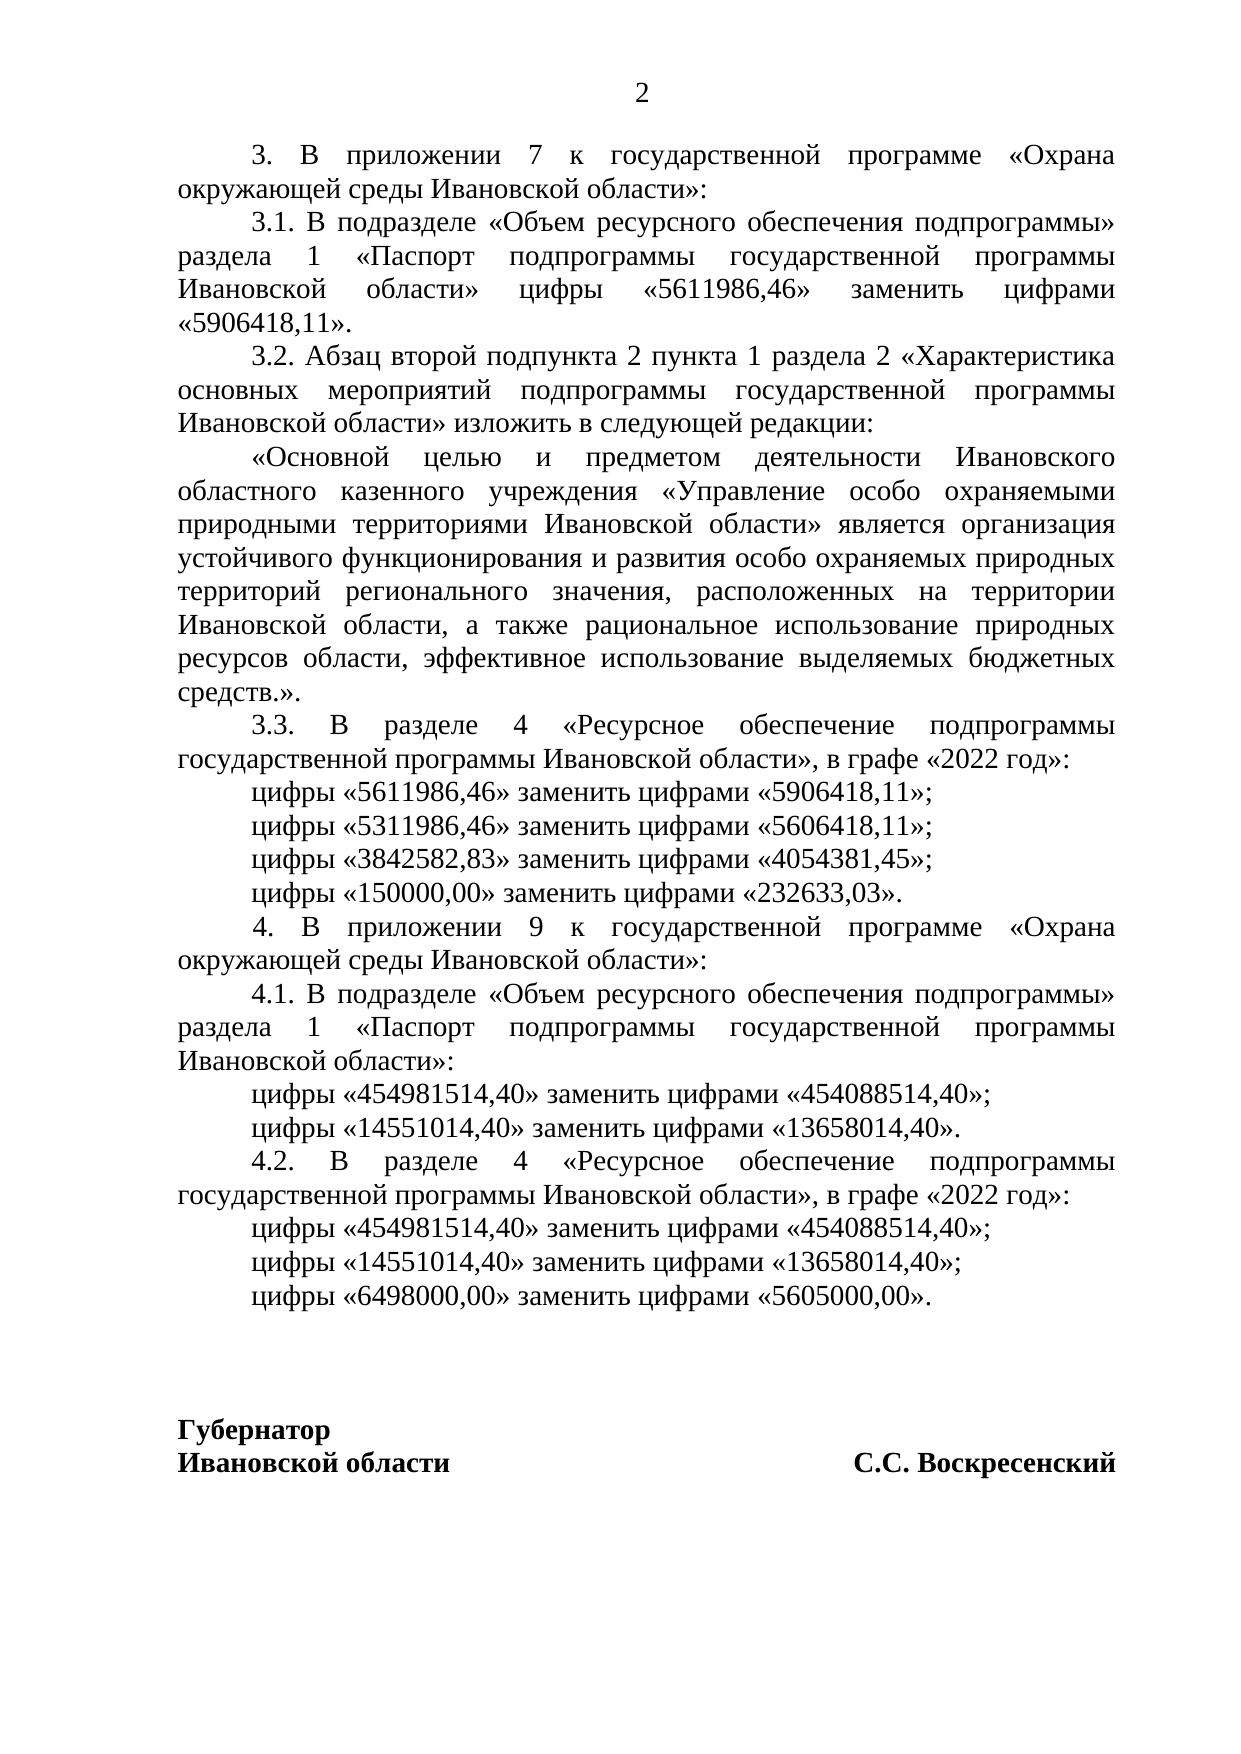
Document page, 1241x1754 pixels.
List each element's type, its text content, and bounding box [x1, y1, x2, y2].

table_header Губернатор Ивановской области [166, 1412, 644, 1479]
table_header С.С. Воскресенский [644, 1412, 1127, 1479]
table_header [166, 137, 1127, 1311]
